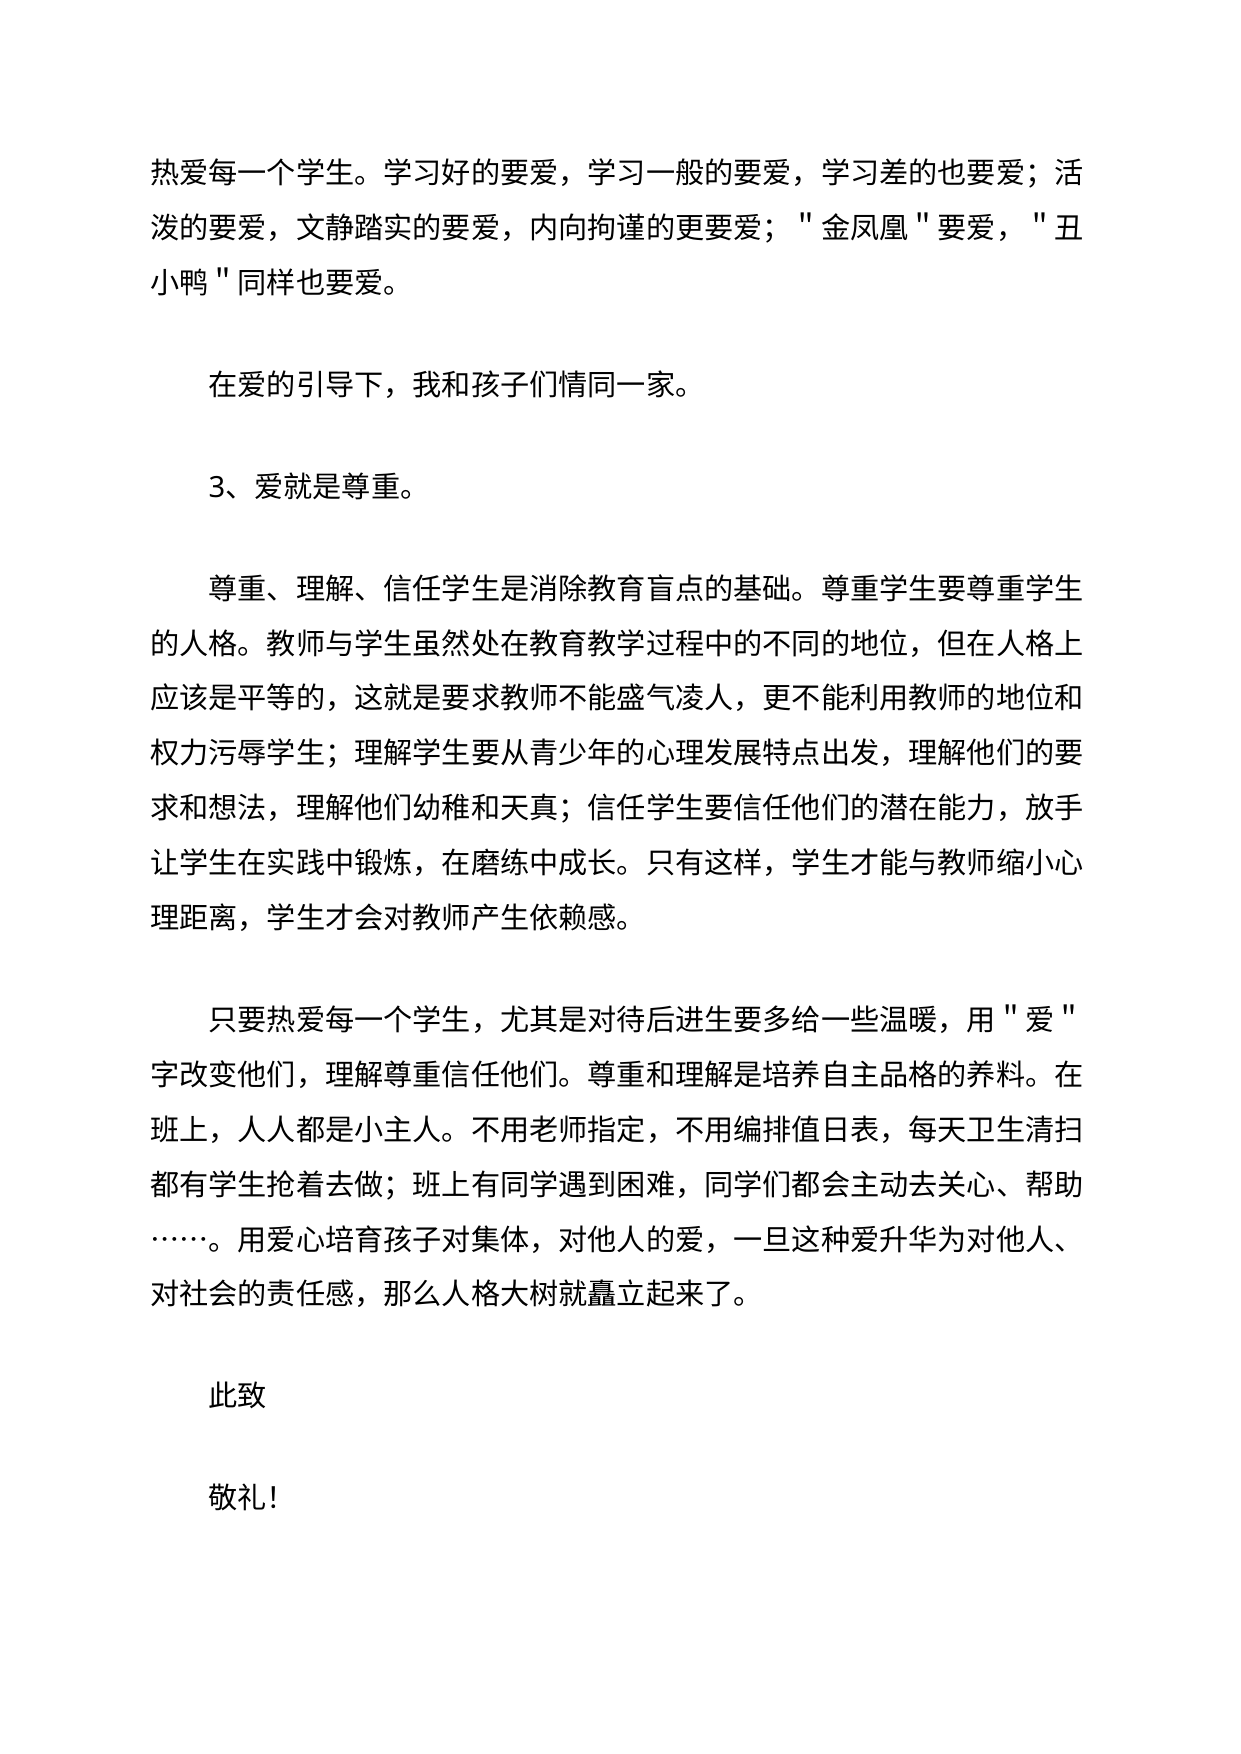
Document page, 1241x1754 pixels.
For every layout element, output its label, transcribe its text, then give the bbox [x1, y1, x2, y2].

text 此致 [150, 1373, 1090, 1415]
text 敬礼！ [150, 1474, 1090, 1517]
text 只要热爱每一个学生，尤其是对待后进生要多给一些温暖，用＂爱＂字改变他们，理解尊重信任他们。尊重和理解是培养自主品格的养料。在班上，人人都是小主人。不用老师指定，不用编排值日表，每天卫生清扫都有学生抢着去做；班上有同学遇到困难，同学们都会主动去关心、帮助……。用爱心培育孩子对集体，对他人的爱，一旦这种爱升华为对他人、对社会的责任感，那么人格大树就矗立起来了。 [150, 996, 1090, 1313]
text 3、爱就是尊重。 [150, 463, 1090, 506]
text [150, 150, 1090, 302]
text 尊重、理解、信任学生是消除教育盲点的基础。尊重学生要尊重学生的人格。教师与学生虽然处在教育教学过程中的不同的地位，但在人格上应该是平等的，这就是要求教师不能盛气凌人，更不能利用教师的地位和权力污辱学生；理解学生要从青少年的心理发展特点出发，理解他们的要求和想法，理解他们幼稚和天真；信任学生要信任他们的潜在能力，放手让学生在实践中锻炼，在磨练中成长。只有这样，学生才能与教师缩小心理距离，学生才会对教师产生依赖感。 [150, 565, 1090, 937]
text 在爱的引导下，我和孩子们情同一家。 [150, 362, 1090, 404]
